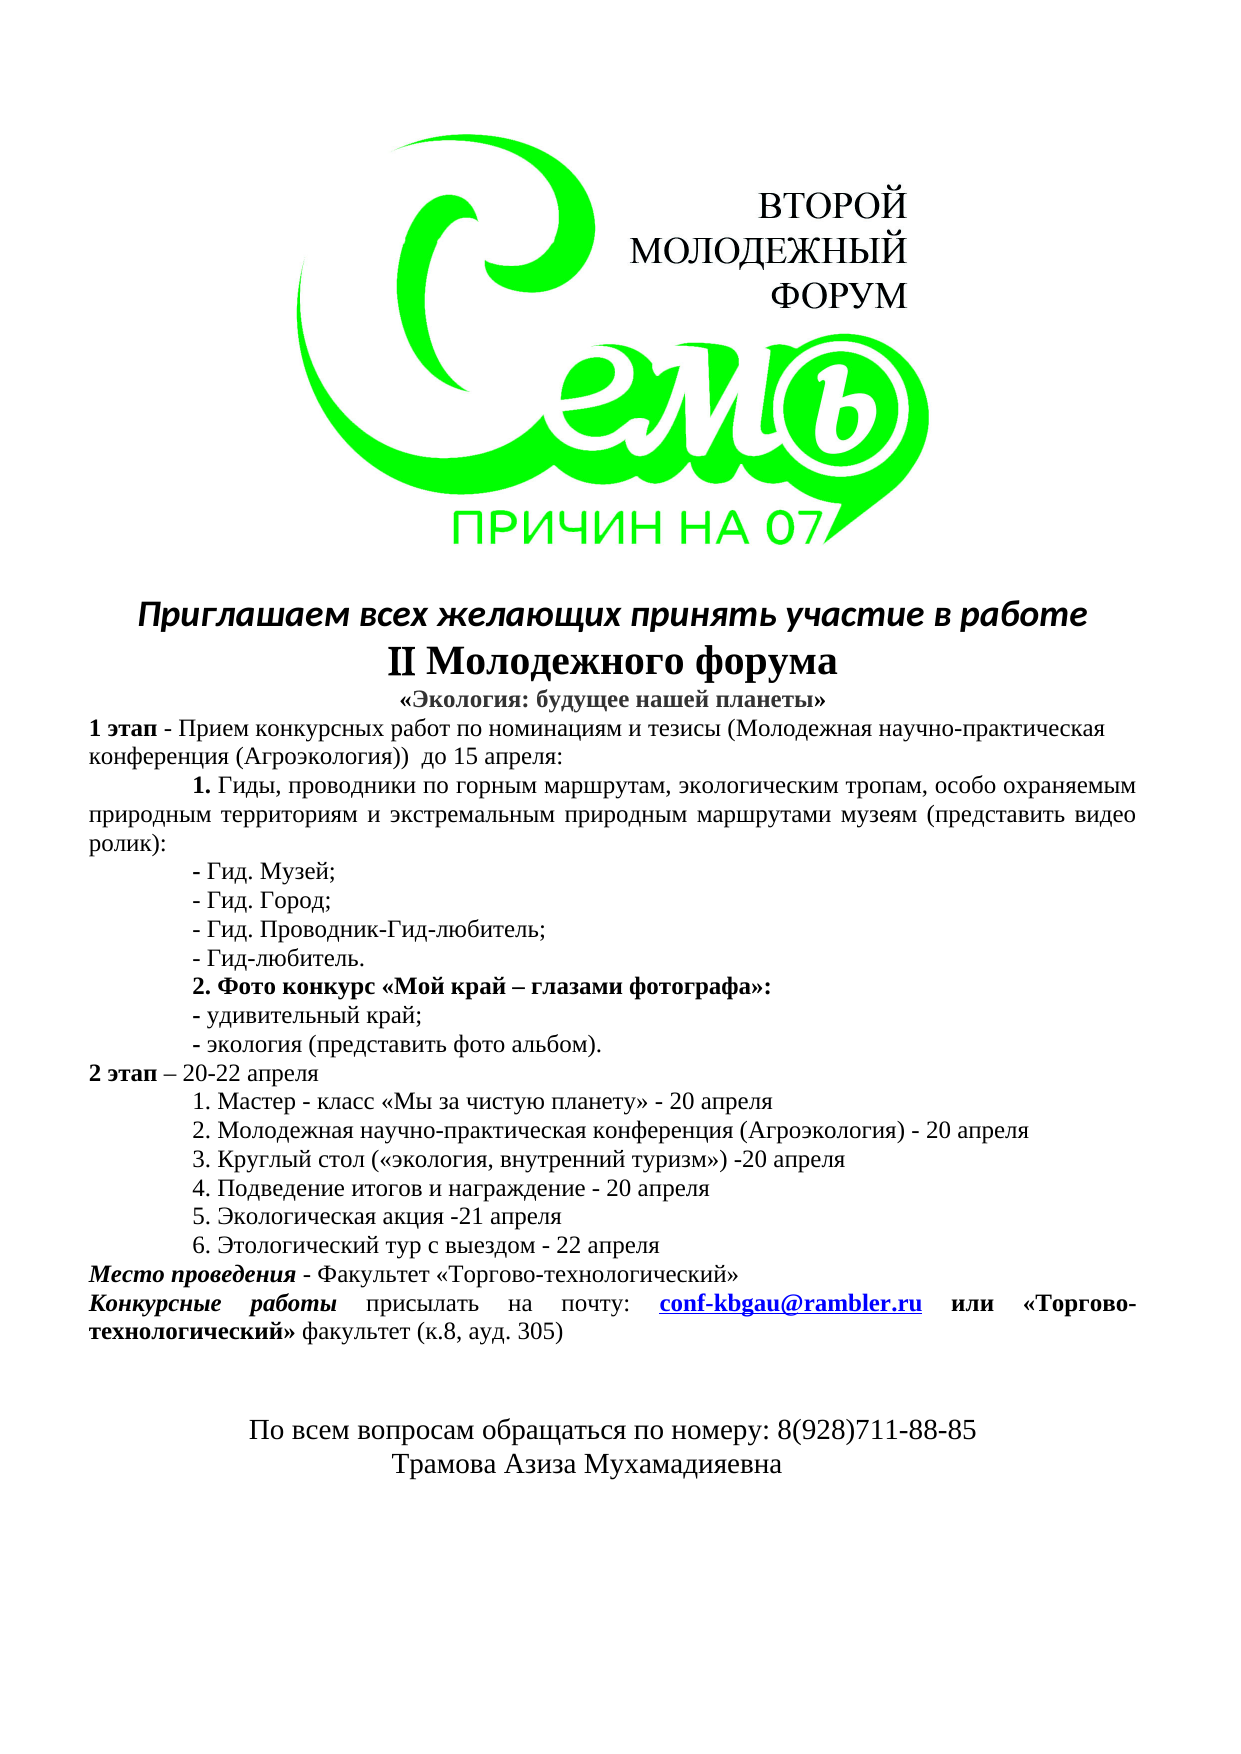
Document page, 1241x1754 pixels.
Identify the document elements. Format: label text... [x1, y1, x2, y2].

text 1. Гиды, проводники по горным маршрутам, экологическим тропам, особо охраняемым природным территориям и экстремальным природным маршрутами музеям (представить видео ролик): [88, 770, 1137, 856]
text 3. Круглый стол («экология, внутренний туризм») -20 апреля [192, 1144, 1137, 1173]
picture [283, 118, 943, 565]
text 1. Мастер - класс «Мы за чистую планету» - 20 апреля [192, 1086, 1137, 1115]
text - Гид. Проводник-Гид-любитель; [88, 914, 1137, 943]
text «Экология: будущее нашей планеты» [814, 684, 1137, 713]
text Молодежного форума [88, 636, 1137, 684]
text По всем вопросам обращаться по номеру: 8(928)711-88-85 [88, 1412, 1137, 1446]
text 2. Фото конкурс «Мой край – глазами фотографа»: [88, 971, 1137, 1000]
text 1 этап - Прием конкурсных работ по номинациям и тезисы (Молодежная научно-практическая конференция (Агроэкология)) до 15 апреля: [88, 713, 1137, 770]
text 2. Молодежная научно-практическая конференция (Агроэкология) - 20 апреля [192, 1115, 1137, 1144]
text «Экология: будущее нашей планеты» [88, 684, 412, 713]
text - Гид. Музей; [88, 856, 1137, 885]
text 6. Этологический тур с выездом - 22 апреля [192, 1230, 1137, 1259]
text - Гид. Город; [88, 885, 1137, 914]
text Конкурсные работы присылать на почту: conf-kbgau@rambler.ru или «Торгово-технологический» факультет (к.8, ауд. 305) [88, 1288, 1137, 1345]
text - экология (представить фото альбом). [88, 1029, 1137, 1058]
text 2 этап – 20-22 апреля [88, 1058, 1137, 1086]
text Трамова Азиза Мухамадияевна [88, 1446, 1137, 1479]
text - Гид-любитель. [88, 943, 1137, 971]
text Приглашаем всех желающих принять участие в работе [88, 590, 1137, 636]
text Место проведения - Факультет «Торгово-технологический» [88, 1259, 1137, 1288]
text 5. Экологическая акция -21 апреля [192, 1201, 1137, 1230]
text - удивительный край; [88, 1000, 1137, 1029]
text 4. Подведение итогов и награждение - 20 апреля [192, 1173, 1137, 1201]
